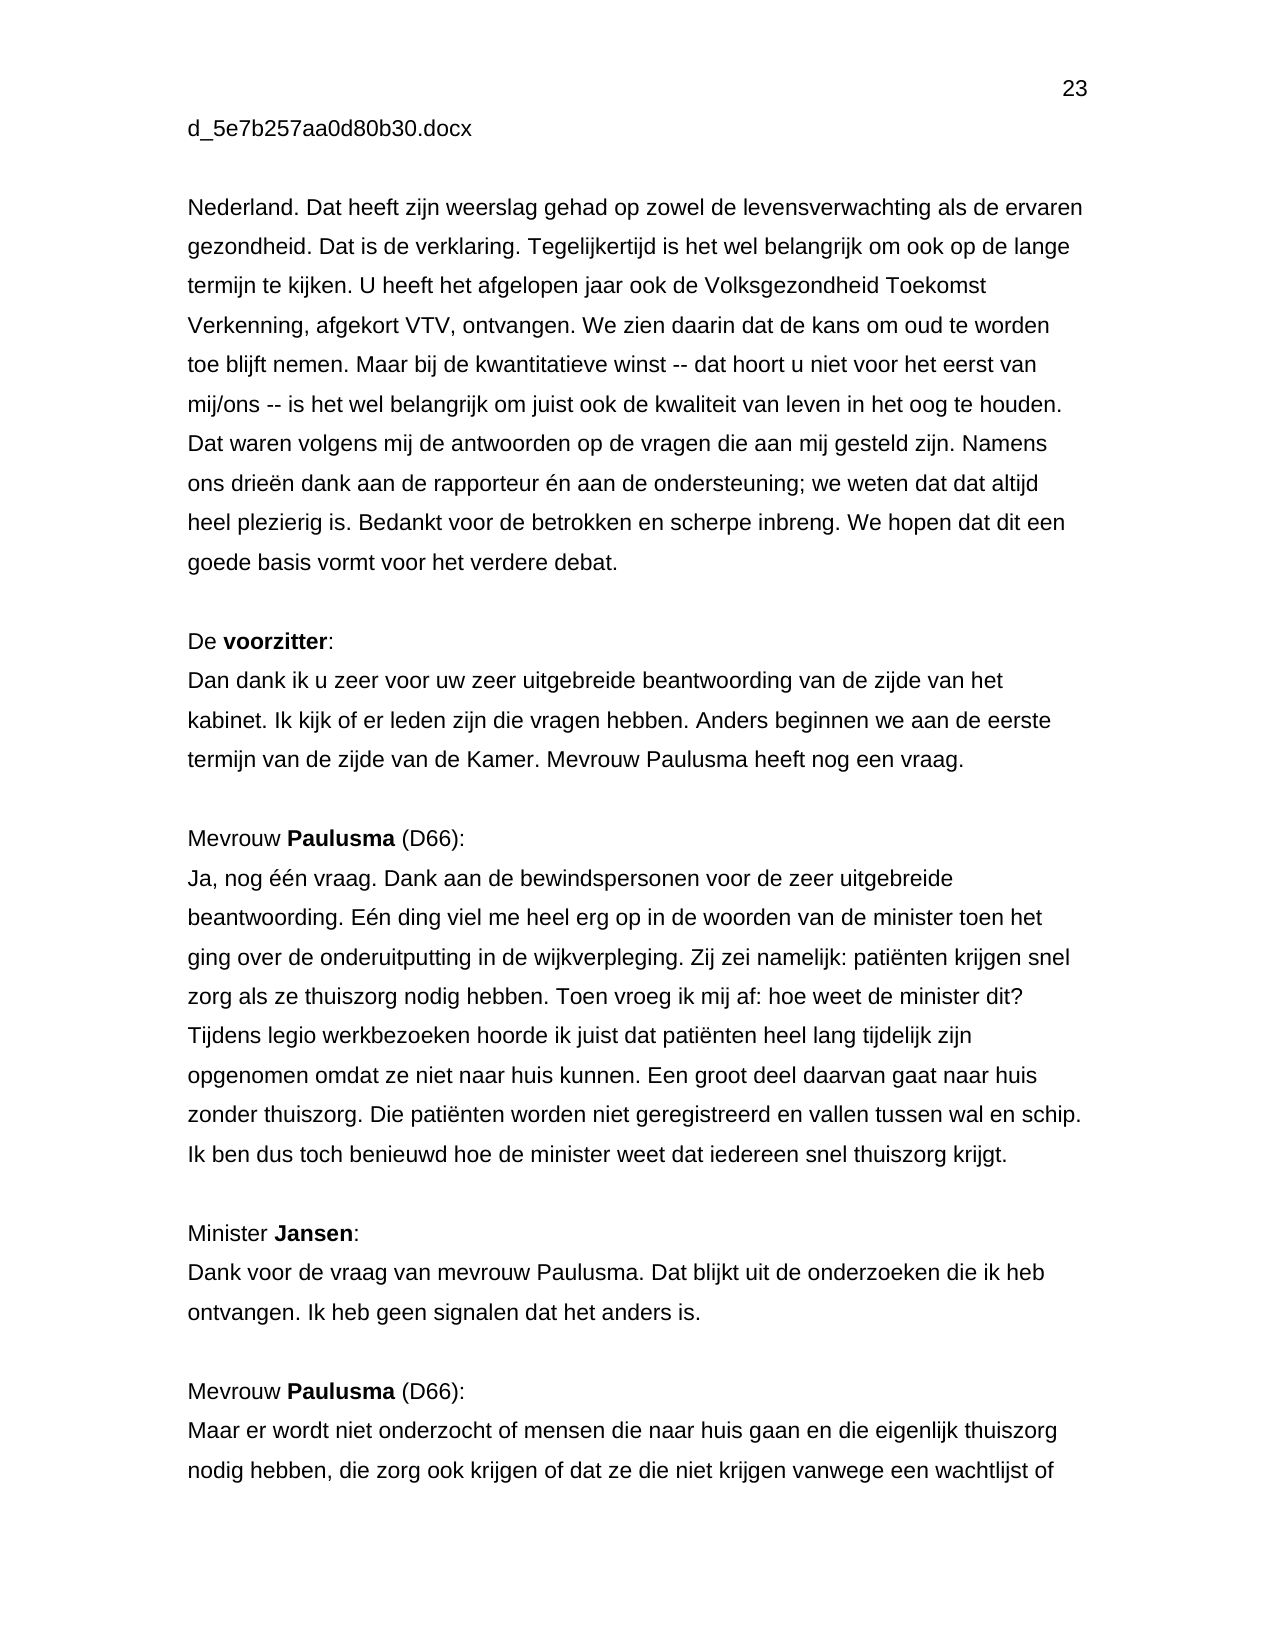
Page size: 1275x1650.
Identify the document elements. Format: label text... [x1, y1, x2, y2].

text Dat waren volgens mij de antwoorden op de vragen die aan mij gesteld zijn. Namens ons drieën dank aan de rapporteur én aan de ondersteuning; we weten dat dat altijd heel plezierig is. Bedankt voor de betrokken en scherpe inbreng. We hopen dat dit een goede basis vormt voor het verdere debat. [187, 430, 1087, 575]
text De voorzitter: [187, 628, 1087, 654]
text Dank voor de vraag van mevrouw Paulusma. Dat blijkt uit de onderzoeken die ik heb ontvangen. Ik heb geen signalen dat het anders is. [187, 1259, 1087, 1325]
text Mevrouw Paulusma (D66): [187, 825, 1087, 851]
text Mevrouw Paulusma (D66): [187, 1378, 1087, 1404]
text Dan dank ik u zeer voor uw zeer uitgebreide beantwoording van de zijde van het kabinet. Ik kijk of er leden zijn die vragen hebben. Anders beginnen we aan de eerste termijn van de zijde van de Kamer. Mevrouw Paulusma heeft nog een vraag. [187, 667, 1087, 772]
text Minister Jansen: [187, 1220, 1087, 1246]
text Ja, nog één vraag. Dank aan de bewindspersonen voor de zeer uitgebreide beantwoording. Eén ding viel me heel erg op in de woorden van de minister toen het ging over de onderuitputting in de wijkverpleging. Zij zei namelijk: patiënten krijgen snel zorg als ze thuiszorg nodig hebben. Toen vroeg ik mij af: hoe weet de minister dit? Tijdens legio werkbezoeken hoorde ik juist dat patiënten heel lang tijdelijk zijn opgenomen omdat ze niet naar huis kunnen. Een groot deel daarvan gaat naar huis zonder thuiszorg. Die patiënten worden niet geregistreerd en vallen tussen wal en schip. Ik ben dus toch benieuwd hoe de minister weet dat iedereen snel thuiszorg krijgt. [187, 864, 1087, 1167]
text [187, 1417, 1087, 1483]
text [187, 193, 1087, 417]
